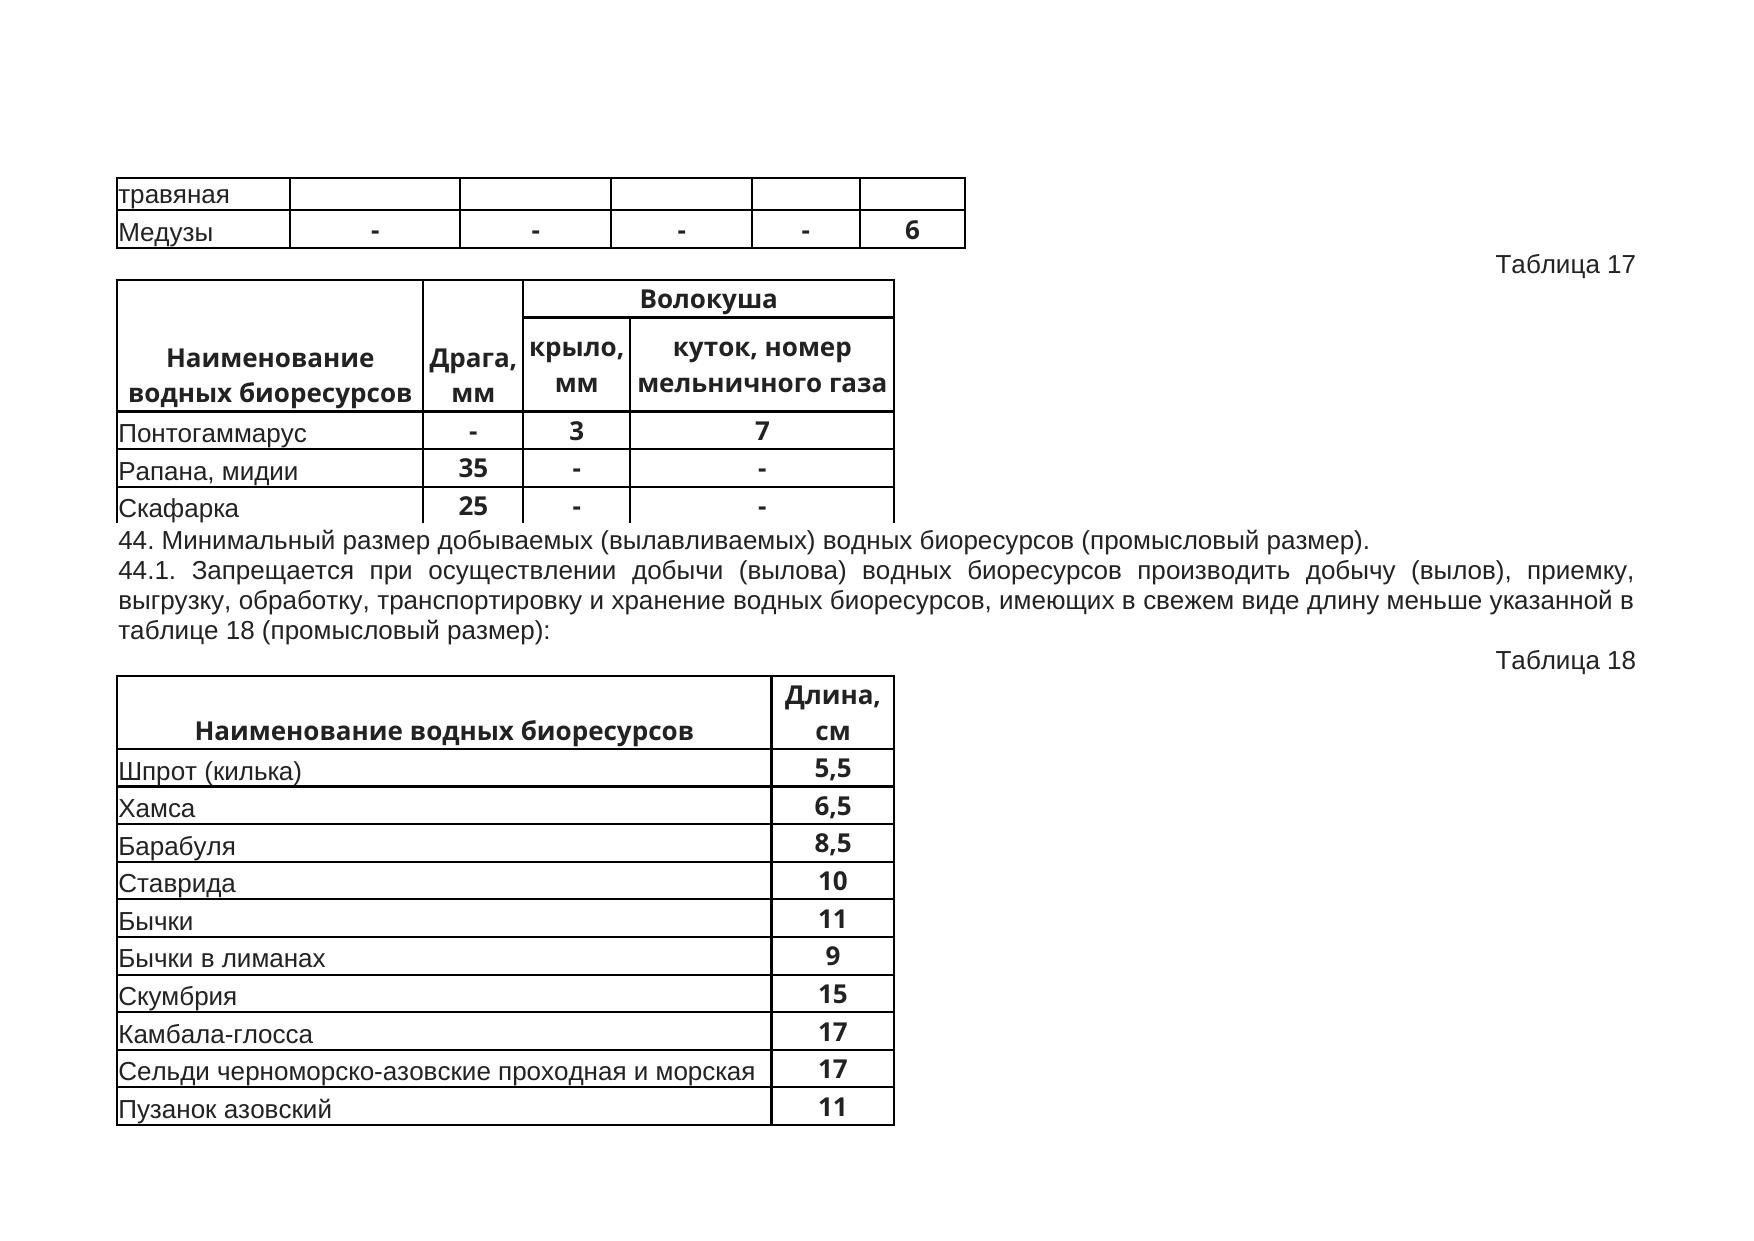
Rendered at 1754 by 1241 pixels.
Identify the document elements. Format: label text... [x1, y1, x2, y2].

table_cell 9 [773, 938, 893, 973]
table_header Наименование водных биоресурсов [118, 281, 422, 410]
table_cell 11 [773, 1088, 893, 1124]
table_cell Бычки [118, 900, 770, 936]
table_cell - [461, 179, 610, 209]
table_cell крыло, мм [524, 319, 629, 410]
text 44.1. Запрещается при осуществлении добычи (вылова) водных биоресурсов производить добычу (вылов), приемку, выгрузку, обработку, транспортировку и хранение водных биоресурсов, имеющих в свежем виде длину меньше указанной в таблице 18 (промысловый размер): [118, 555, 1636, 645]
table_cell Рапана, мидии [118, 450, 422, 486]
table_cell Медузы [118, 211, 289, 247]
table_cell 5,5 [773, 750, 893, 785]
table_cell - [461, 211, 610, 247]
table_cell 6,5 [773, 788, 893, 823]
table_cell - [612, 211, 751, 247]
table_cell - [753, 179, 859, 209]
table_cell Шпрот (килька) [118, 750, 770, 785]
table_cell Скафарка [118, 488, 422, 523]
table_cell - [612, 179, 751, 209]
table_cell - [753, 211, 859, 247]
table_cell Скумбрия [118, 976, 770, 1011]
table_cell 15 [773, 976, 893, 1011]
table_cell 25 [424, 488, 522, 523]
table_header Длина, см [773, 677, 893, 748]
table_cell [118, 179, 289, 209]
table_cell 7 [631, 413, 893, 448]
table_cell 6 [861, 179, 964, 209]
table_header Драга, мм [424, 281, 522, 410]
table_cell Бычки в лиманах [118, 938, 770, 973]
text Таблица 17 [118, 249, 1636, 279]
table_cell 6 [861, 211, 964, 247]
table_cell Камбала-глосса [118, 1013, 770, 1049]
table_cell 10 [773, 863, 893, 898]
table_header Наименование водных биоресурсов [118, 677, 770, 748]
table_cell 17 [773, 1051, 893, 1086]
text Таблица 18 [118, 645, 1636, 675]
table_cell Пузанок азовский [118, 1088, 770, 1124]
table_cell 8,5 [773, 825, 893, 861]
table_cell куток, номер мельничного газа [631, 319, 893, 410]
table_cell 35 [424, 450, 522, 486]
table_cell - [291, 179, 459, 209]
table_cell - [524, 488, 629, 523]
table_cell - [524, 450, 629, 486]
table_cell Сельди черноморско-азовские проходная и морская [118, 1051, 770, 1086]
table_cell - [291, 211, 459, 247]
table_cell Ставрида [118, 863, 770, 898]
table_cell 11 [773, 900, 893, 936]
table_header Волокуша [524, 281, 893, 316]
table_cell - [631, 450, 893, 486]
table_cell Хамса [118, 788, 770, 823]
table_cell Барабуля [118, 825, 770, 861]
text 44. Минимальный размер добываемых (вылавливаемых) водных биоресурсов (промысловый размер). [118, 525, 1636, 555]
table_cell 17 [773, 1013, 893, 1049]
table_cell Понтогаммарус [118, 413, 422, 448]
table_cell - [631, 488, 893, 523]
table_cell 3 [524, 413, 629, 448]
table_cell - [424, 413, 522, 448]
